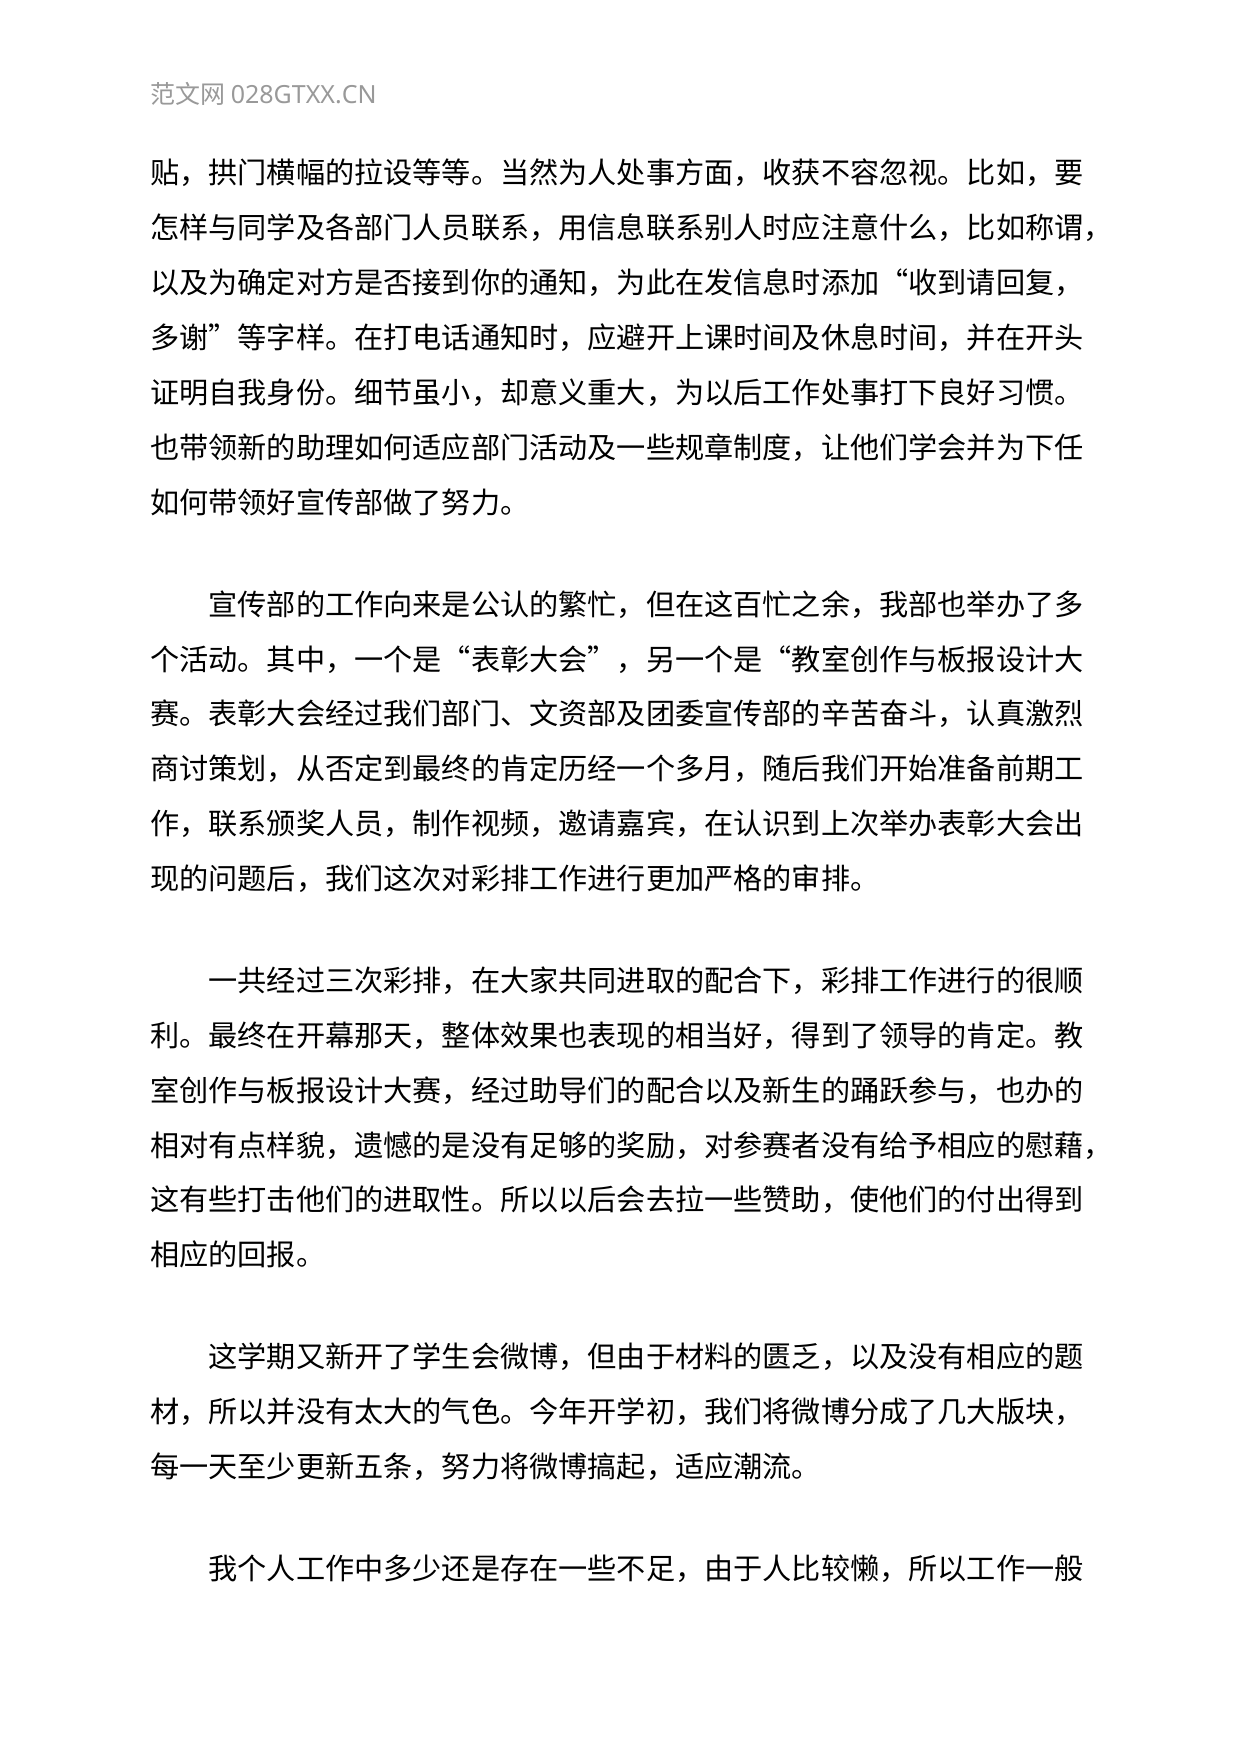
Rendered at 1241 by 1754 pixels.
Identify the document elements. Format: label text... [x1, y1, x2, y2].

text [150, 1545, 1090, 1587]
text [150, 150, 1090, 522]
text 这学期又新开了学生会微博，但由于材料的匮乏，以及没有相应的题材，所以并没有太大的气色。今年开学初，我们将微博分成了几大版块，每一天至少更新五条，努力将微博搞起，适应潮流。 [150, 1334, 1090, 1486]
text 宣传部的工作向来是公认的繁忙，但在这百忙之余，我部也举办了多个活动。其中，一个是“表彰大会”，另一个是“教室创作与板报设计大赛。表彰大会经过我们部门、文资部及团委宣传部的辛苦奋斗，认真激烈商讨策划，从否定到最终的肯定历经一个多月，随后我们开始准备前期工作，联系颁奖人员，制作视频，邀请嘉宾，在认识到上次举办表彰大会出现的问题后，我们这次对彩排工作进行更加严格的审排。 [150, 581, 1090, 898]
text 一共经过三次彩排，在大家共同进取的配合下，彩排工作进行的很顺利。最终在开幕那天，整体效果也表现的相当好，得到了领导的肯定。教室创作与板报设计大赛，经过助导们的配合以及新生的踊跃参与，也办的相对有点样貌，遗憾的是没有足够的奖励，对参赛者没有给予相应的慰藉，这有些打击他们的进取性。所以以后会去拉一些赞助，使他们的付出得到相应的回报。 [150, 957, 1090, 1274]
